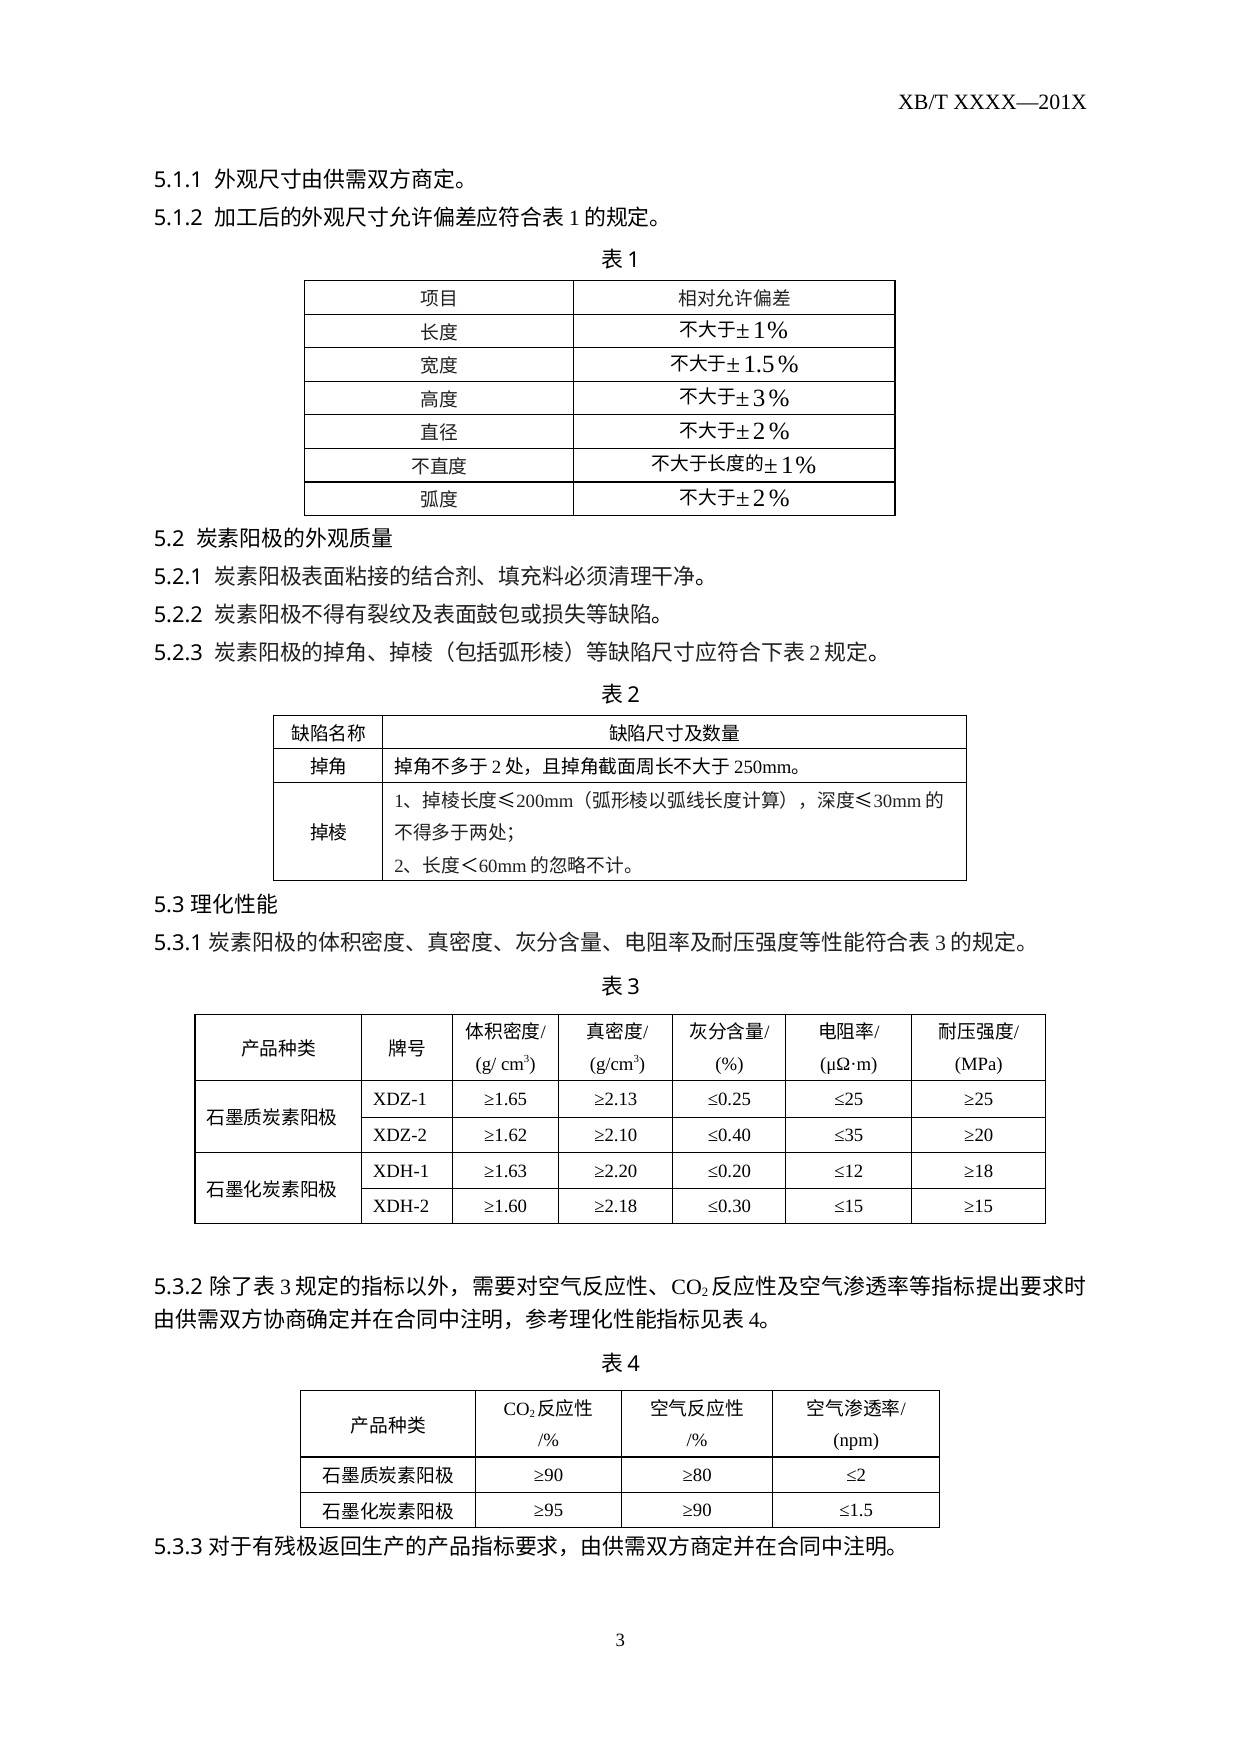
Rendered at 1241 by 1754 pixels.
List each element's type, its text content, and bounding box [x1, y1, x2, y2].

table_cell ≥1.62 [453, 1118, 558, 1152]
text 5.2.2 炭素阳极不得有裂纹及表面鼓包或损失等缺陷。 [153, 597, 1087, 629]
table_cell ≥90 [622, 1493, 772, 1527]
table_cell ≥2.20 [559, 1153, 672, 1187]
table_cell 掉角 [274, 749, 382, 782]
table_cell ≤25 [786, 1081, 911, 1117]
table_cell 不大于 [574, 415, 894, 448]
table_cell ≤2 [773, 1458, 939, 1492]
table_cell ≤0.30 [673, 1189, 785, 1223]
table_cell XDZ-2 [362, 1118, 452, 1152]
table_cell 不直度 [305, 449, 573, 481]
table_cell 弧度 [305, 483, 573, 515]
table_cell ≤12 [786, 1153, 911, 1187]
table_cell ≥2.10 [559, 1118, 672, 1152]
table_cell XDZ-1 [362, 1081, 452, 1117]
table_cell 石墨化炭素阳极 [196, 1153, 361, 1223]
table_cell 1、掉棱长度≤200mm（弧形棱以弧线长度计算），深度≤30mm的不得多于两处； 2、长度＜60mm的忽略不计。 [383, 783, 966, 880]
text 5.2.1 炭素阳极表面粘接的结合剂、填充料必须清理干净。 [153, 559, 1087, 591]
table_header 产品种类 [301, 1391, 475, 1456]
text 表1 [153, 237, 1087, 275]
table_cell XDH-2 [362, 1189, 452, 1223]
text 5.2.3 炭素阳极的掉角、掉棱（包括弧形棱）等缺陷尺寸应符合下表2规定。 [153, 634, 1087, 667]
table_cell 掉角不多于2处，且掉角截面周长不大于 250mm。 [383, 749, 966, 782]
table_cell ≤0.25 [673, 1081, 785, 1117]
table_cell 高度 [305, 382, 573, 414]
text 5.3 理化性能 [153, 887, 1087, 919]
table_cell ≥18 [912, 1153, 1045, 1187]
text 5.3.1 炭素阳极的体积密度、真密度、灰分含量、电阻率及耐压强度等性能符合表3的规定。 [153, 924, 1087, 957]
text 表4 [153, 1346, 1087, 1378]
text 5.1.1 外观尺寸由供需双方商定。 [153, 162, 1087, 194]
table_cell ≥80 [622, 1458, 772, 1492]
table_header 灰分含量/ (%) [673, 1015, 785, 1079]
text 表2 [153, 672, 1087, 709]
table_cell 不大于 [574, 382, 894, 414]
table_cell 石墨化炭素阳极 [301, 1493, 475, 1527]
table_cell 不大于长度的 [574, 449, 894, 481]
table_header 相对允许偏差 [574, 281, 894, 314]
table_header 产品种类 [196, 1015, 361, 1079]
table_header 耐压强度/ (MPa) [912, 1015, 1045, 1079]
table_header 体积密度/ (g/ cm3) [453, 1015, 558, 1079]
table_cell ≤0.20 [673, 1153, 785, 1187]
table_cell 长度 [305, 315, 573, 347]
text 5.3.2 除了表3规定的指标以外，需要对空气反应性、CO2反应性及空气渗透率等指标提出要求时由供需双方协商确定并在合同中注明，参考理化性能指标见表4。 [153, 1269, 1087, 1334]
table_cell ≥2.13 [559, 1081, 672, 1117]
table_header 真密度/ (g/cm3) [559, 1015, 672, 1079]
table_header 空气渗透率/(npm) [773, 1391, 939, 1456]
text 表3 [153, 969, 1087, 1001]
table_cell ≥1.65 [453, 1081, 558, 1117]
table_cell ≥90 [476, 1458, 621, 1492]
table_header 项目 [305, 281, 573, 314]
table_cell XDH-1 [362, 1153, 452, 1187]
table_cell ≥2.18 [559, 1189, 672, 1223]
table_cell 不大于 [574, 348, 894, 381]
table_cell ≥95 [476, 1493, 621, 1527]
table_cell 不大于 [574, 483, 894, 515]
text 5.3.3 对于有残极返回生产的产品指标要求，由供需双方商定并在合同中注明。 [153, 1528, 1087, 1561]
table_cell ≤35 [786, 1118, 911, 1152]
table_header CO2反应性 /% [476, 1391, 621, 1456]
table_header 缺陷名称 [274, 716, 382, 748]
table_cell 石墨质炭素阳极 [196, 1081, 361, 1152]
table_header 电阻率/ (μΩ·m) [786, 1015, 911, 1079]
table_cell ≤1.5 [773, 1493, 939, 1527]
table_cell 不大于 [574, 315, 894, 347]
table_cell 掉棱 [274, 783, 382, 880]
table_cell ≥25 [912, 1081, 1045, 1117]
table_cell ≥1.60 [453, 1189, 558, 1223]
table_cell ≥1.63 [453, 1153, 558, 1187]
table_header 牌号 [362, 1015, 452, 1079]
table_cell 直径 [305, 415, 573, 448]
table_cell ≥15 [912, 1189, 1045, 1223]
text 5.2 炭素阳极的外观质量 [153, 521, 1087, 554]
table_cell ≤15 [786, 1189, 911, 1223]
table_cell ≥20 [912, 1118, 1045, 1152]
table_header 空气反应性 /% [622, 1391, 772, 1456]
table_cell 宽度 [305, 348, 573, 381]
table_header 缺陷尺寸及数量 [383, 716, 966, 748]
text 5.1.2 加工后的外观尺寸允许偏差应符合表1的规定。 [153, 200, 1087, 232]
table_cell 石墨质炭素阳极 [301, 1458, 475, 1492]
table_cell ≤0.40 [673, 1118, 785, 1152]
